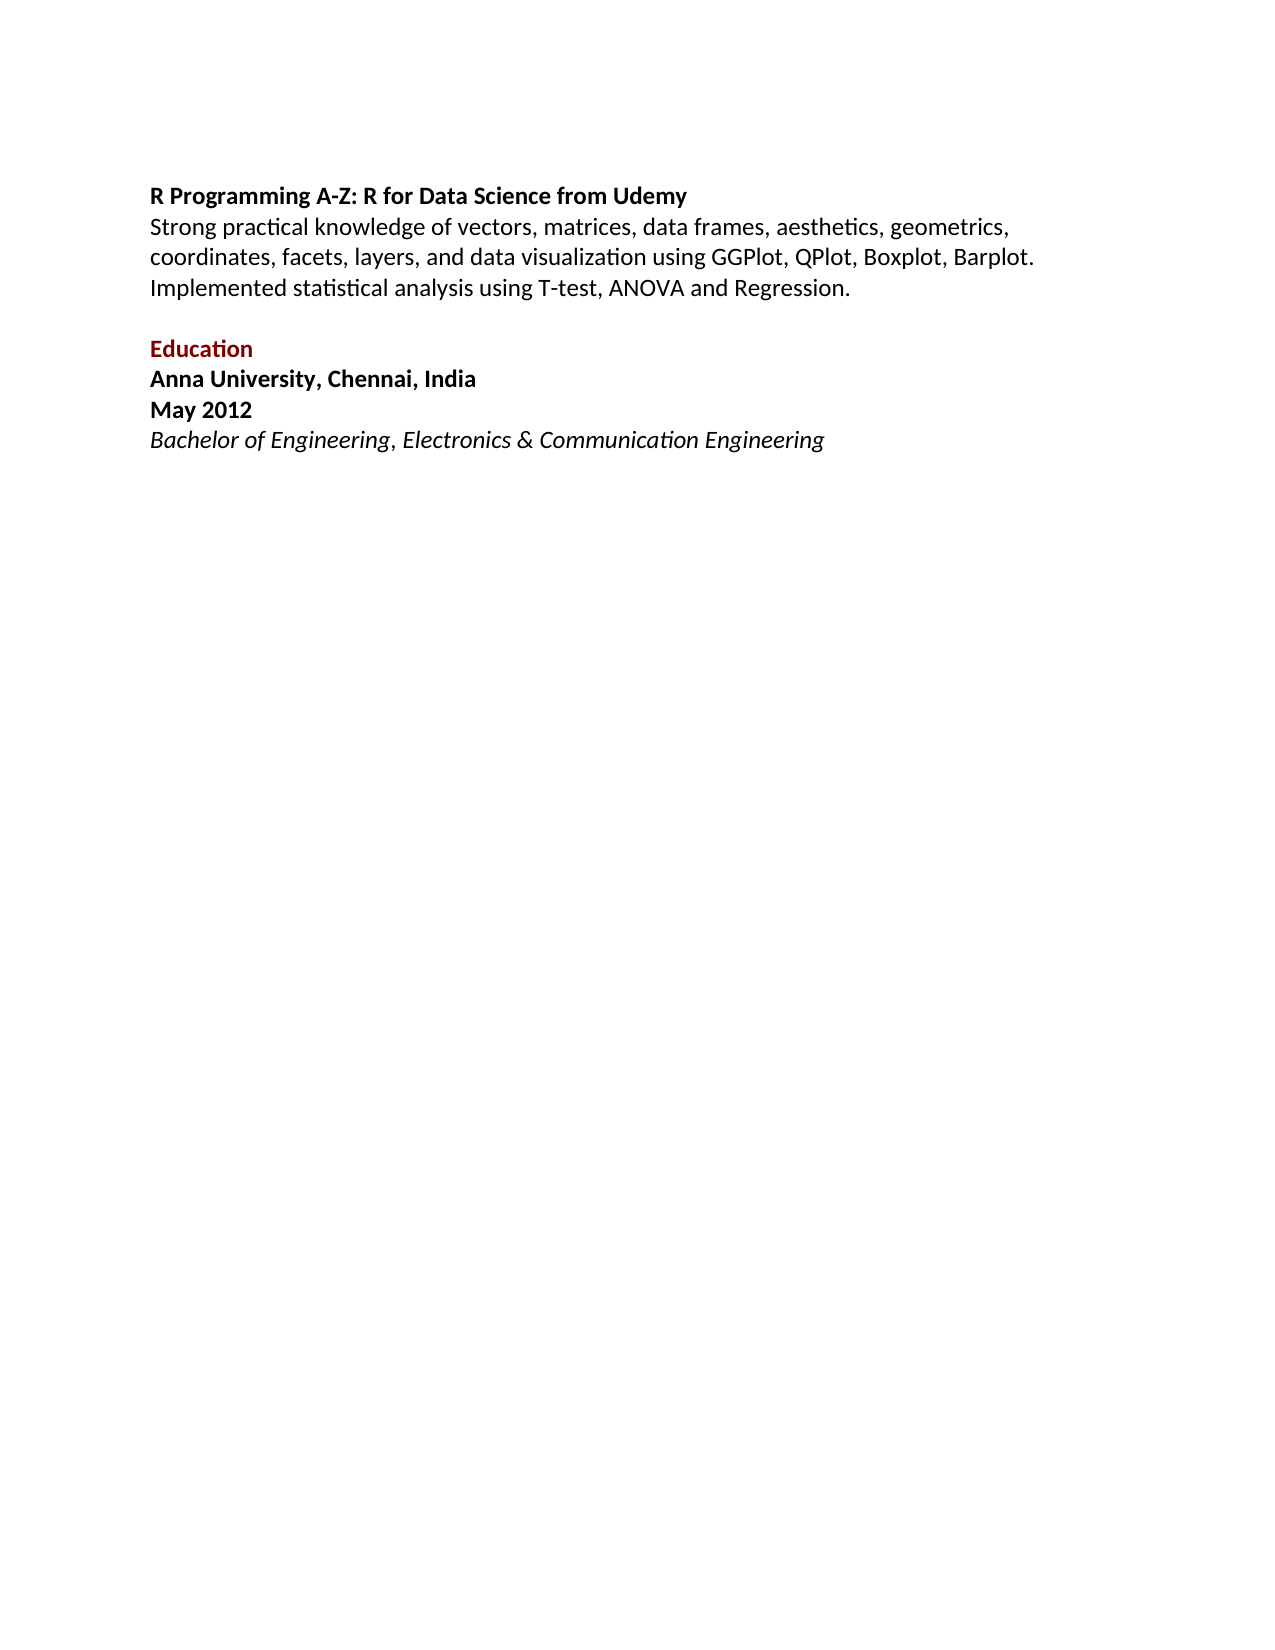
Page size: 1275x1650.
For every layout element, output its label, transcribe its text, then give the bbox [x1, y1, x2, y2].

text Education [150, 333, 1125, 364]
text Anna University, Chennai, India May 2012 [150, 364, 1125, 425]
text R Programming A-Z: R for Data Science from Udemy [150, 181, 1125, 211]
text Strong practical knowledge of vectors, matrices, data frames, aesthetics, geometrics, coordinates, facets, layers, and data visualization using GGPlot, QPlot, Boxplot, Barplot. Implemented statistical analysis using T-test, ANOVA and Regression. [150, 211, 1125, 303]
text Bachelor of Engineering, Electronics & Communication Engineering [150, 425, 1125, 455]
